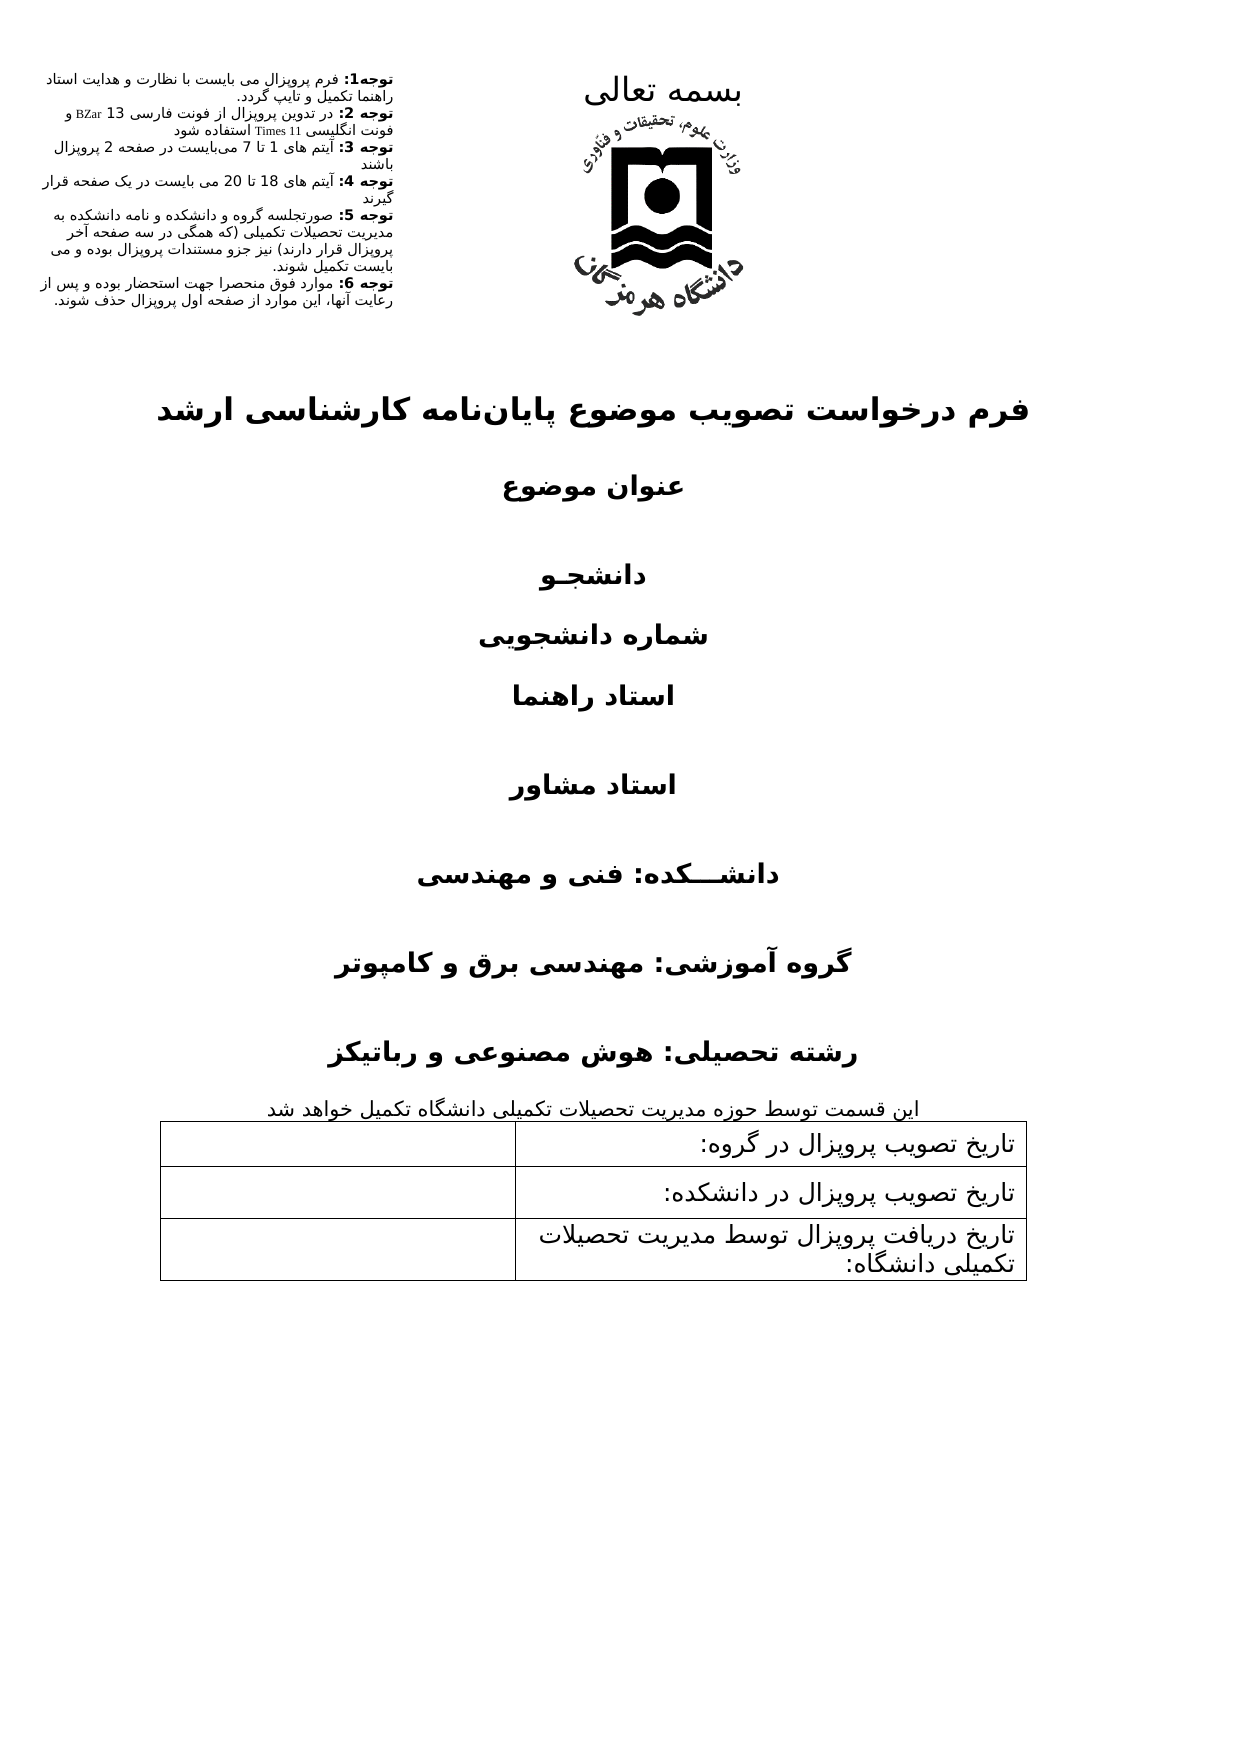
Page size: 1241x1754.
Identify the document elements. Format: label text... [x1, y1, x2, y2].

text گروه آموزشی: مهندسی برق و کامپوتر [94, 947, 1092, 979]
table_cell تاریخ دریافت پروپزال توسط مدیریت تحصیلات تکمیلی دانشگاه: [516, 1219, 1026, 1280]
table_header [161, 1122, 515, 1166]
text عنوان موضوع [94, 470, 1092, 502]
text دانشـــکده: فنی و مهندسی [94, 858, 1092, 890]
text استاد راهنما [94, 680, 1092, 712]
table_cell تاریخ تصویب پروپزال در دانشکده: [516, 1167, 1026, 1218]
text دانشجـو [94, 559, 1092, 591]
text رشته تحصیلی: هوش مصنوعی و رباتیکز [94, 1036, 1092, 1068]
table_cell [161, 1219, 515, 1280]
text شماره دانشجویی [94, 620, 1092, 651]
table_header تاریخ تصویب پروپزال در گروه: [516, 1122, 1026, 1166]
picture [562, 109, 763, 316]
text این قسمت توسط حوزه مدیریت تحصیلات تکمیلی دانشگاه تکمیل خواهد شد [94, 1097, 1092, 1121]
table_cell [161, 1167, 515, 1218]
text استاد مشاور [94, 769, 1092, 801]
subtitle فرم درخواست تصویب موضوع پایان‌نامه کارشناسی ارشد [94, 391, 1092, 427]
